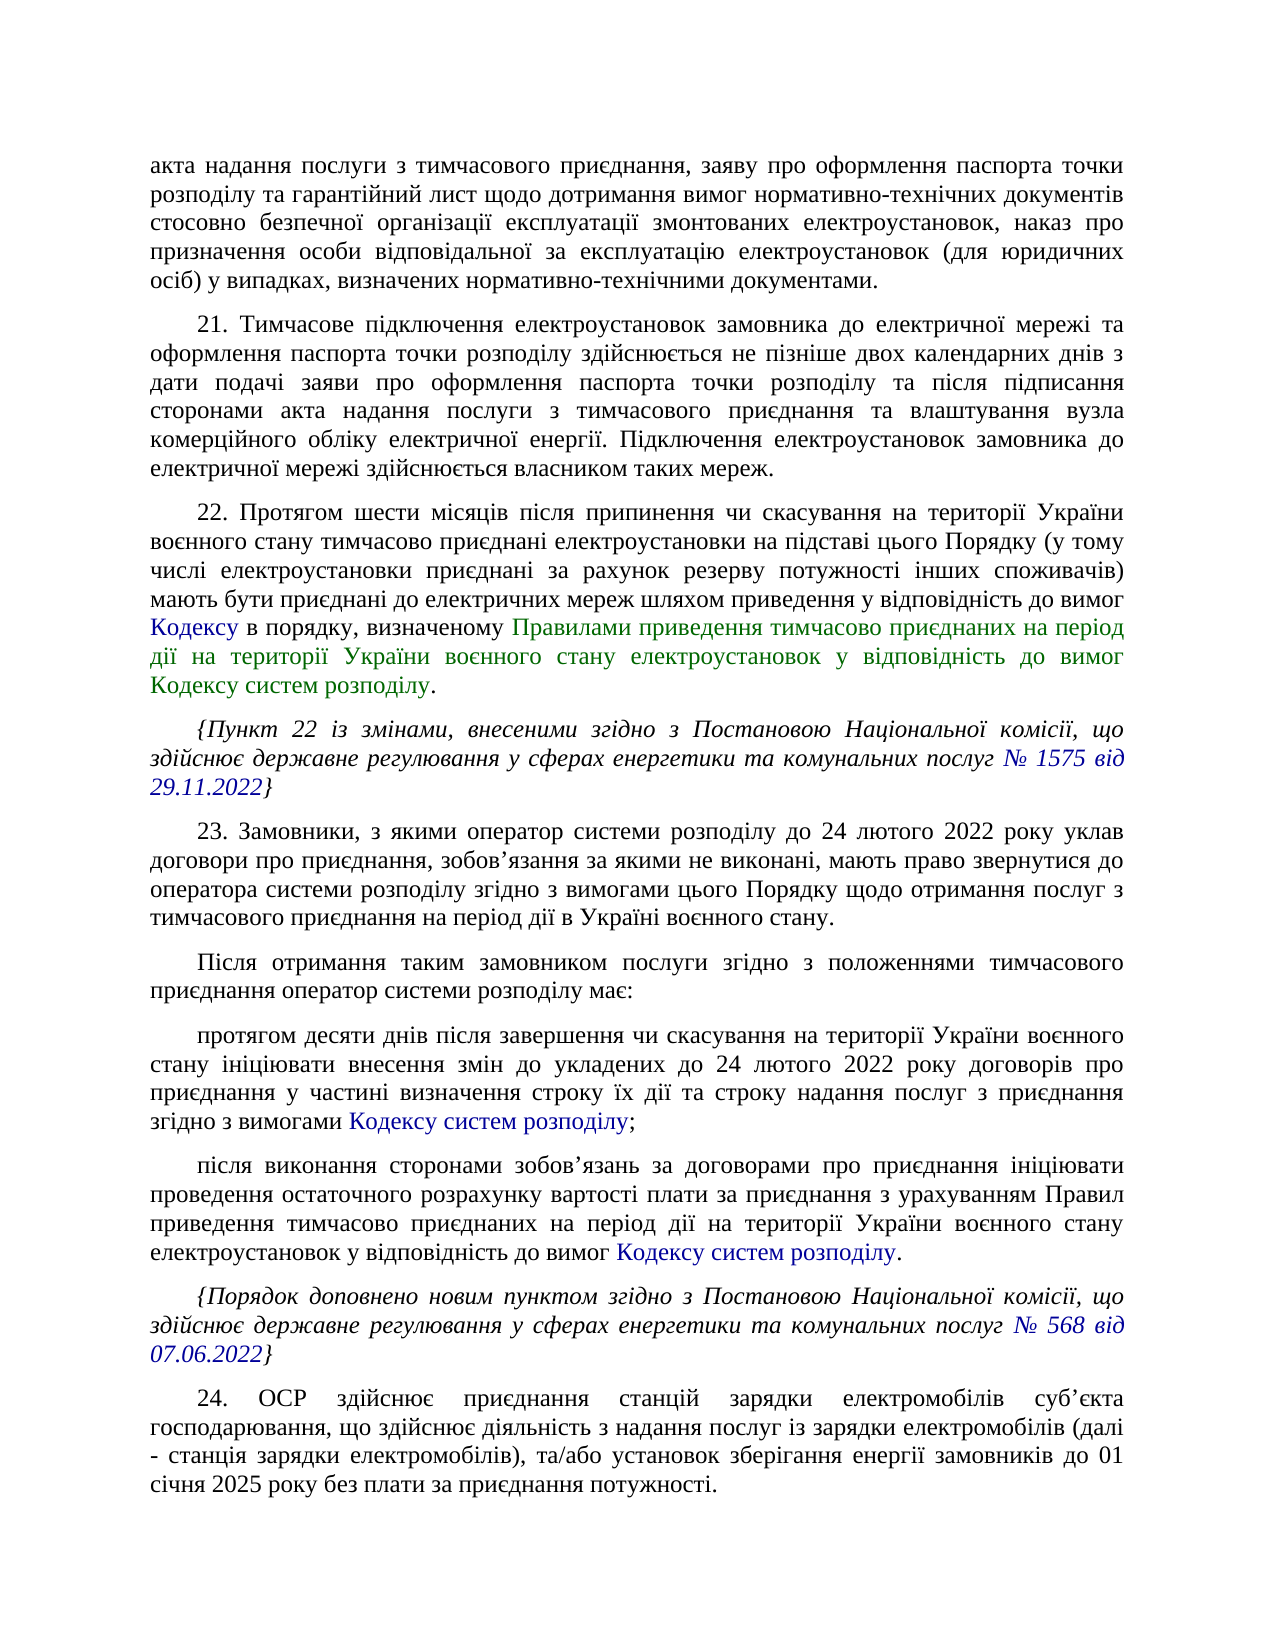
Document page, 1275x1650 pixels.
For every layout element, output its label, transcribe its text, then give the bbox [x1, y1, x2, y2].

text Після отримання таким замовником послуги згідно з положеннями тимчасового приєднання оператор системи розподілу має: [150, 947, 1125, 1004]
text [150, 150, 1125, 294]
text 23. Замовники, з якими оператор системи розподілу до 24 лютого 2022 року уклав договори про приєднання, зобов’язання за якими не виконані, мають право звернутися до оператора системи розподілу згідно з вимогами цього Порядку щодо отримання послуг з тимчасового приєднання на період дії в Україні воєнного стану. [150, 816, 1125, 931]
text протягом десяти днів після завершення чи скасування на території України воєнного стану ініціювати внесення змін до укладених до 24 лютого 2022 року договорів про приєднання у частині визначення строку їх дії та строку надання послуг з приєднання згідно з вимогами Кодексу систем розподілу; [150, 1020, 1125, 1135]
text {Пункт 22 із змінами, внесеними згідно з Постановою Національної комісії, що здійснює державне регулювання у сферах енергетики та комунальних послуг № 1575 від 29.11.2022} [150, 714, 1125, 801]
text {Порядок доповнено новим пунктом згідно з Постановою Національної комісії, що здійснює державне регулювання у сферах енергетики та комунальних послуг № 568 від 07.06.2022} [150, 1281, 1125, 1367]
text після виконання сторонами зобов’язань за договорами про приєднання ініціювати проведення остаточного розрахунку вартості плати за приєднання з урахуванням Правил приведення тимчасово приєднаних на період дії на території України воєнного стану електроустановок у відповідність до вимог Кодексу систем розподілу. [150, 1151, 1125, 1266]
text 21. Тимчасове підключення електроустановок замовника до електричної мережі та оформлення паспорта точки розподілу здійснюється не пізніше двох календарних днів з дати подачі заяви про оформлення паспорта точки розподілу та після підписання сторонами акта надання послуги з тимчасового приєднання та влаштування вузла комерційного обліку електричної енергії. Підключення електроустановок замовника до електричної мережі здійснюється власником таких мереж. [150, 309, 1125, 482]
text 24. ОСР здійснює приєднання станцій зарядки електромобілів суб’єкта господарювання, що здійснює діяльність з надання послуг із зарядки електромобілів (далі - станція зарядки електромобілів), та/або установок зберігання енергії замовників до 01 січня 2025 року без плати за приєднання потужності. [150, 1383, 1125, 1498]
text 22. Протягом шести місяців після припинення чи скасування на території України воєнного стану тимчасово приєднані електроустановки на підставі цього Порядку (у тому числі електроустановки приєднані за рахунок резерву потужності інших споживачів) мають бути приєднані до електричних мереж шляхом приведення у відповідність до вимог Кодексу в порядку, визначеному Правилами приведення тимчасово приєднаних на період дії на території України воєнного стану електроустановок у відповідність до вимог Кодексу систем розподілу. [150, 497, 1125, 699]
